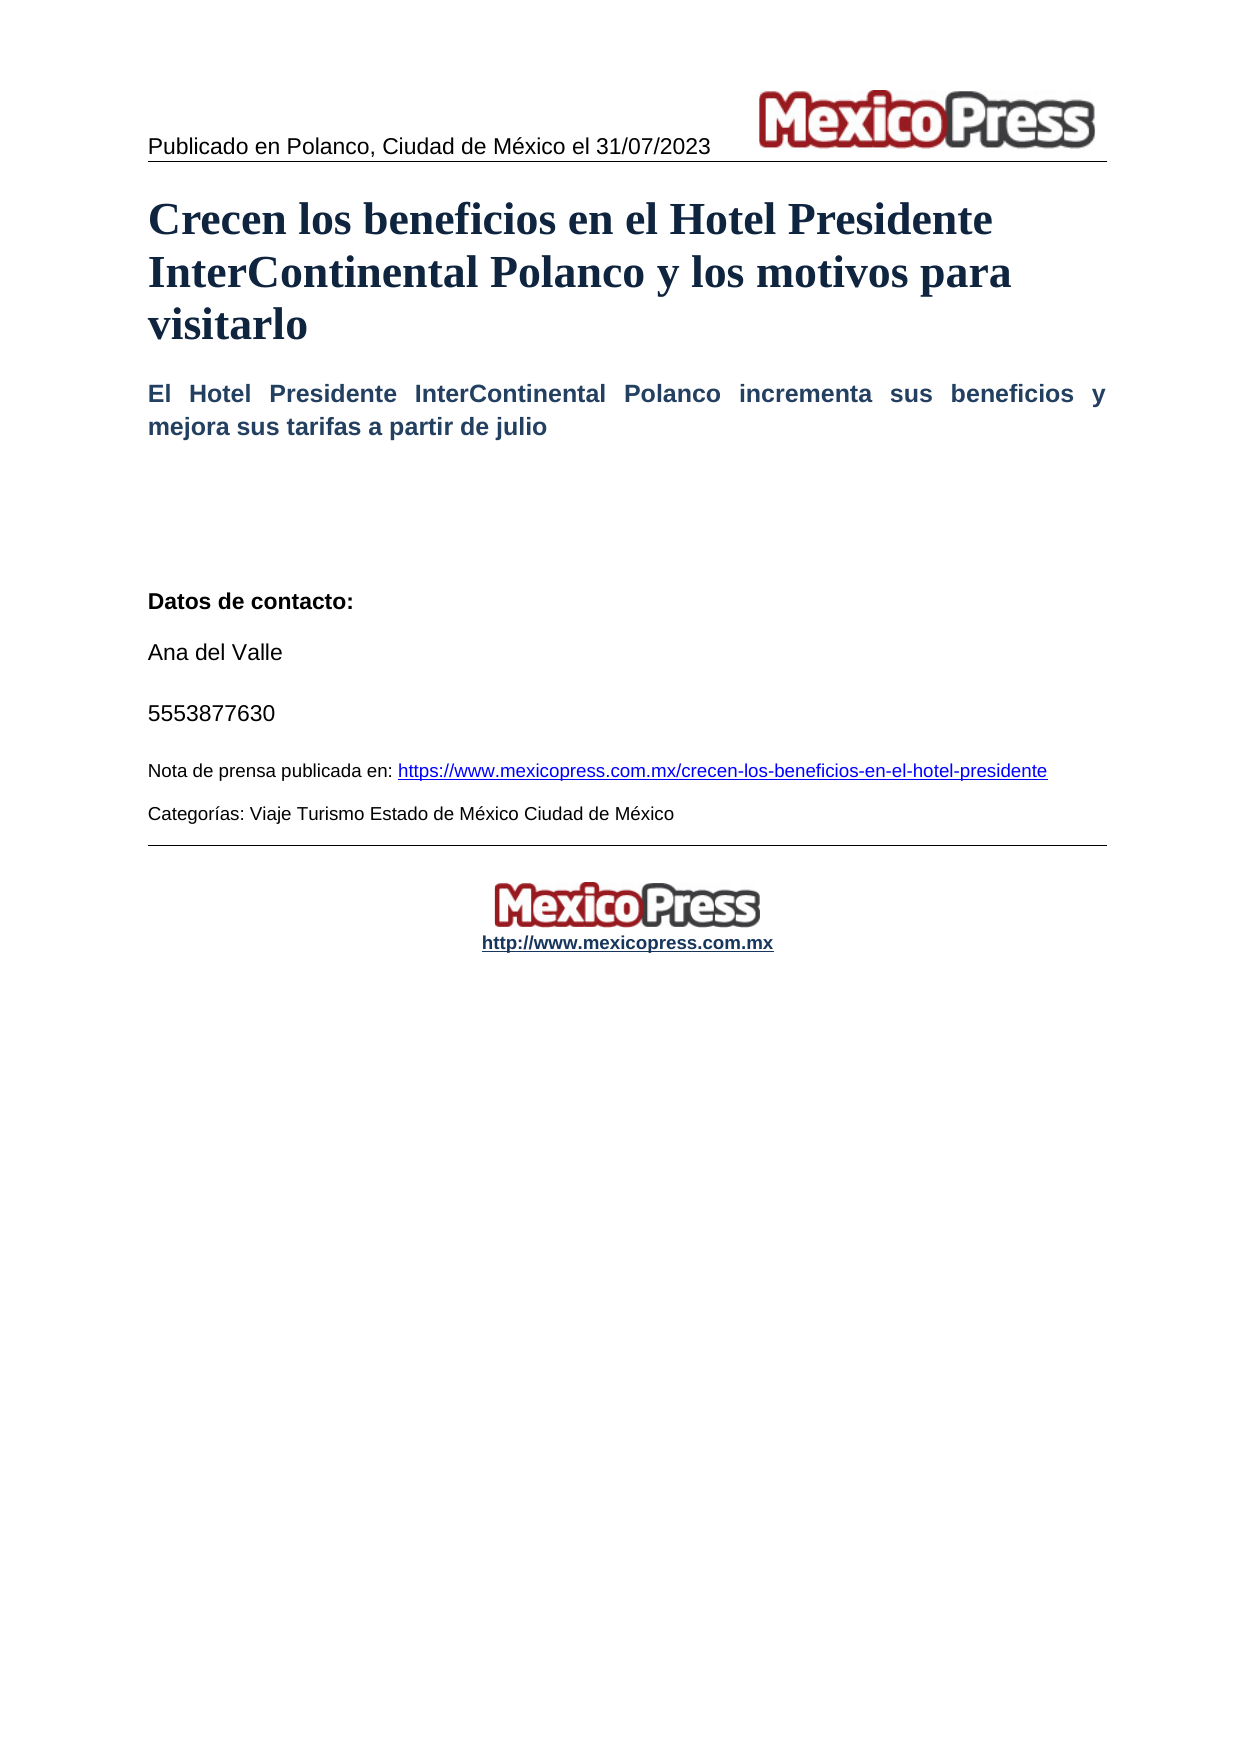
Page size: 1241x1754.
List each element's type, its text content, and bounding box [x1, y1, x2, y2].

text Ana del Valle [148, 639, 1063, 666]
text Categorías: Viaje Turismo Estado de México Ciudad de México [148, 802, 1107, 824]
picture [494, 882, 760, 928]
picture [759, 90, 1096, 133]
subtitle El Hotel Presidente InterContinental Polanco incrementa sus beneficios y mejora sus tarifas a partir de julio [148, 379, 1107, 441]
text Datos de contacto: [148, 588, 1107, 614]
text Nota de prensa publicada en: https://www.mexicopress.com.mx/crecen-los-beneficios-en-el-hotel-presidente [148, 760, 1107, 782]
text http://www.mexicopress.com.mx [148, 932, 1107, 954]
subtitle Crecen los beneficios en el Hotel Presidente InterContinental Polanco y los motivos para visitarlo [148, 192, 1107, 350]
text Publicado en Polanco, Ciudad de México el 31/07/2023 [148, 133, 1107, 161]
text 5553877630 [148, 699, 1063, 726]
